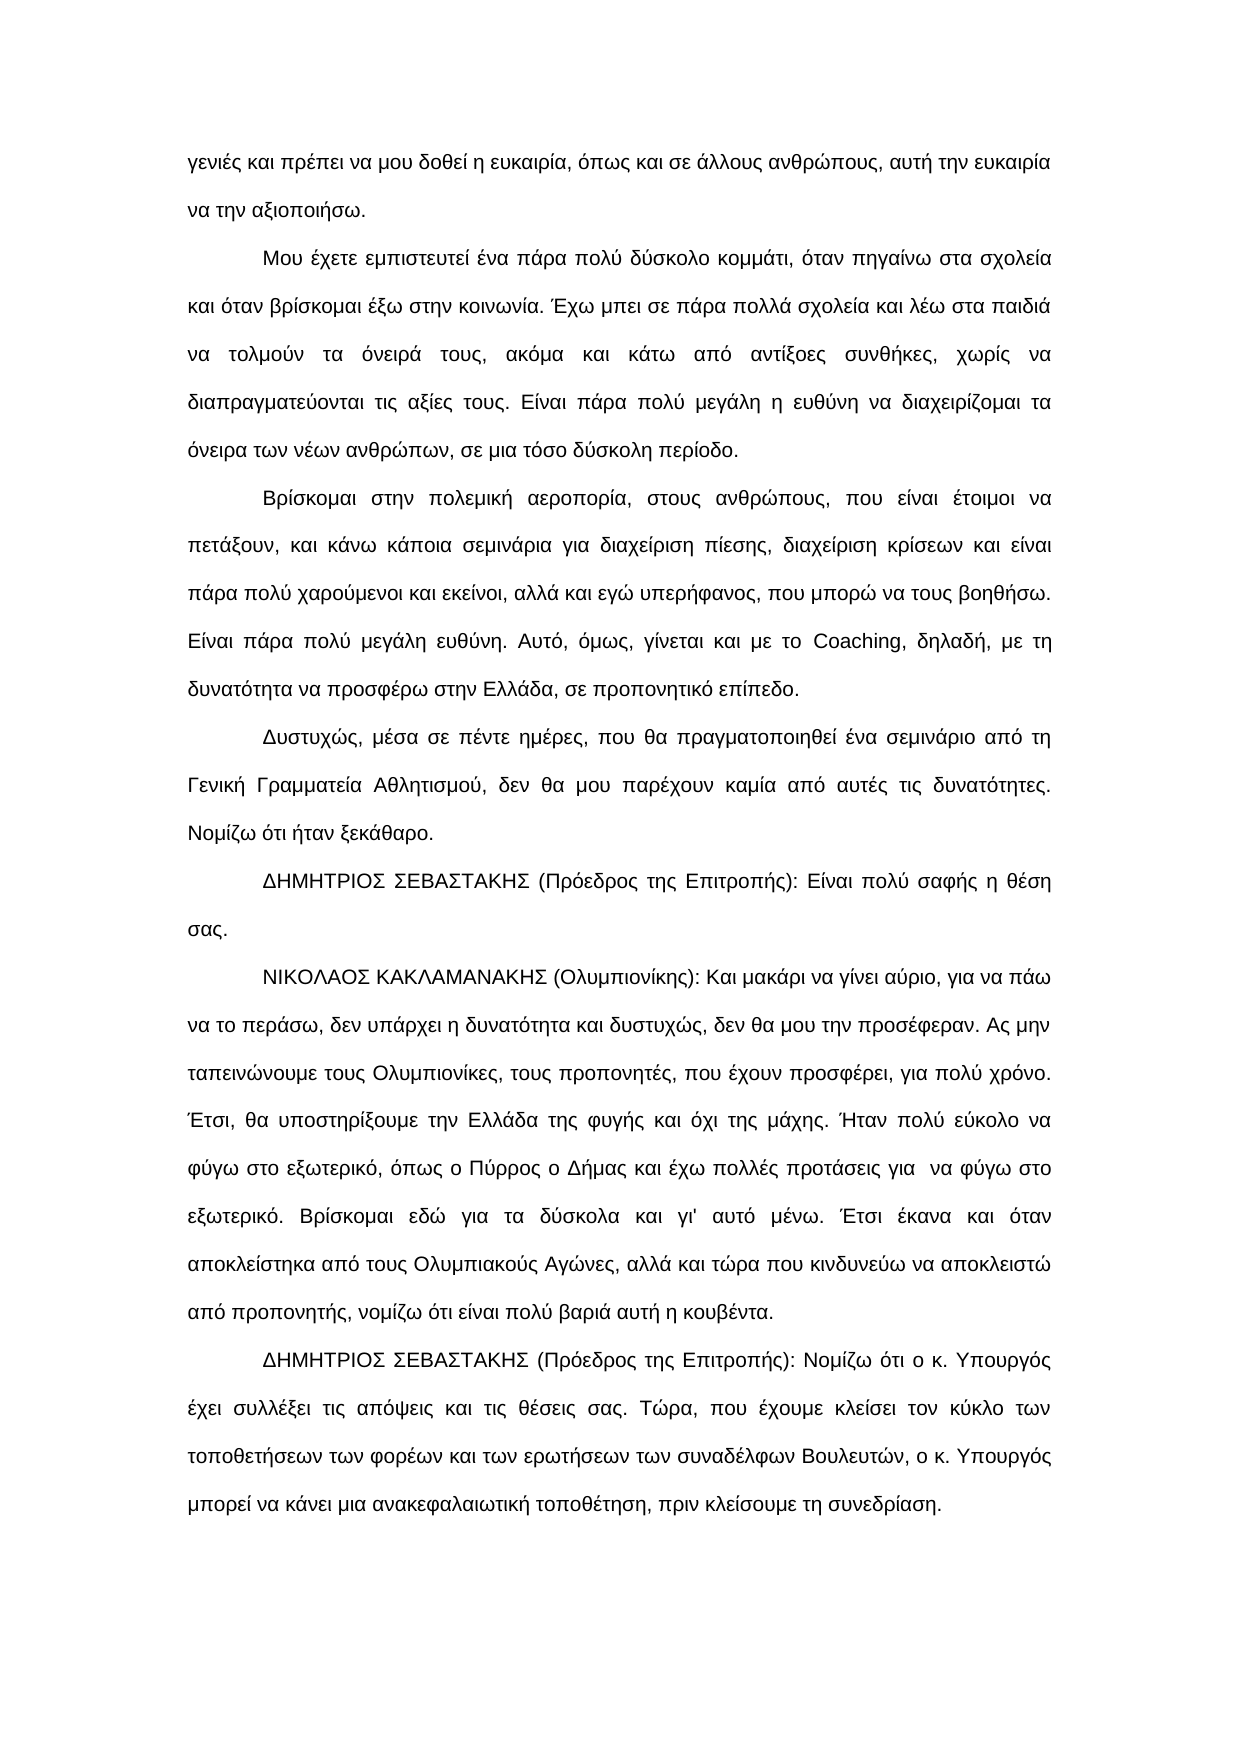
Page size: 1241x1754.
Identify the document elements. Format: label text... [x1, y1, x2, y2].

text ΔΗΜΗΤΡΙΟΣ ΣΕΒΑΣΤΑΚΗΣ (Πρόεδρος της Επιτροπής): Είναι πολύ σαφής η θέση σας. [187, 869, 1053, 941]
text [187, 150, 1053, 222]
text ΝΙΚΟΛΑΟΣ ΚΑΚΛΑΜΑΝΑΚΗΣ (Ολυμπιονίκης): Και μακάρι να γίνει αύριο, για να πάω να το περάσω, δεν υπάρχει η δυνατότητα και δυστυχώς, δεν θα μου την προσέφεραν. Ας μην ταπεινώνουμε τους Ολυμπιονίκες, τους προπονητές, που έχουν προσφέρει, για πολύ χρόνο. Έτσι, θα υποστηρίξουμε την Ελλάδα της φυγής και όχι της μάχης. Ήταν πολύ εύκολο να φύγω στο εξωτερικό, όπως ο Πύρρος ο Δήμας και έχω πολλές προτάσεις για να φύγω στο εξωτερικό. Βρίσκομαι εδώ για τα δύσκολα και γι' αυτό μένω. Έτσι έκανα και όταν αποκλείστηκα από τους Ολυμπιακούς Αγώνες, αλλά και τώρα που κινδυνεύω να αποκλειστώ από προπονητής, νομίζω ότι είναι πολύ βαριά αυτή η κουβέντα. [187, 964, 1053, 1324]
text ΔΗΜΗΤΡΙΟΣ ΣΕΒΑΣΤΑΚΗΣ (Πρόεδρος της Επιτροπής): Νομίζω ότι ο κ. Υπουργός έχει συλλέξει τις απόψεις και τις θέσεις σας. Τώρα, που έχουμε κλείσει τον κύκλο των τοποθετήσεων των φορέων και των ερωτήσεων των συναδέλφων Βουλευτών, ο κ. Υπουργός μπορεί να κάνει μια ανακεφαλαιωτική τοποθέτηση, πριν κλείσουμε τη συνεδρίαση. [187, 1348, 1053, 1516]
text Δυστυχώς, μέσα σε πέντε ημέρες, που θα πραγματοποιηθεί ένα σεμινάριο από τη Γενική Γραμματεία Αθλητισμού, δεν θα μου παρέχουν καμία από αυτές τις δυνατότητες. Νομίζω ότι ήταν ξεκάθαρο. [187, 725, 1053, 845]
text Μου έχετε εμπιστευτεί ένα πάρα πολύ δύσκολο κομμάτι, όταν πηγαίνω στα σχολεία και όταν βρίσκομαι έξω στην κοινωνία. Έχω μπει σε πάρα πολλά σχολεία και λέω στα παιδιά να τολμούν τα όνειρά τους, ακόμα και κάτω από αντίξοες συνθήκες, χωρίς να διαπραγματεύονται τις αξίες τους. Είναι πάρα πολύ μεγάλη η ευθύνη να διαχειρίζομαι τα όνειρα των νέων ανθρώπων, σε μια τόσο δύσκολη περίοδο. [187, 246, 1053, 461]
text Βρίσκομαι στην πολεμική αεροπορία, στους ανθρώπους, που είναι έτοιμοι να πετάξουν, και κάνω κάποια σεμινάρια για διαχείριση πίεσης, διαχείριση κρίσεων και είναι πάρα πολύ χαρούμενοι και εκείνοι, αλλά και εγώ υπερήφανος, που μπορώ να τους βοηθήσω. Είναι πάρα πολύ μεγάλη ευθύνη. Αυτό, όμως, γίνεται και με το Coaching, δηλαδή, με τη δυνατότητα να προσφέρω στην Ελλάδα, σε προπονητικό επίπεδο. [187, 485, 1053, 701]
